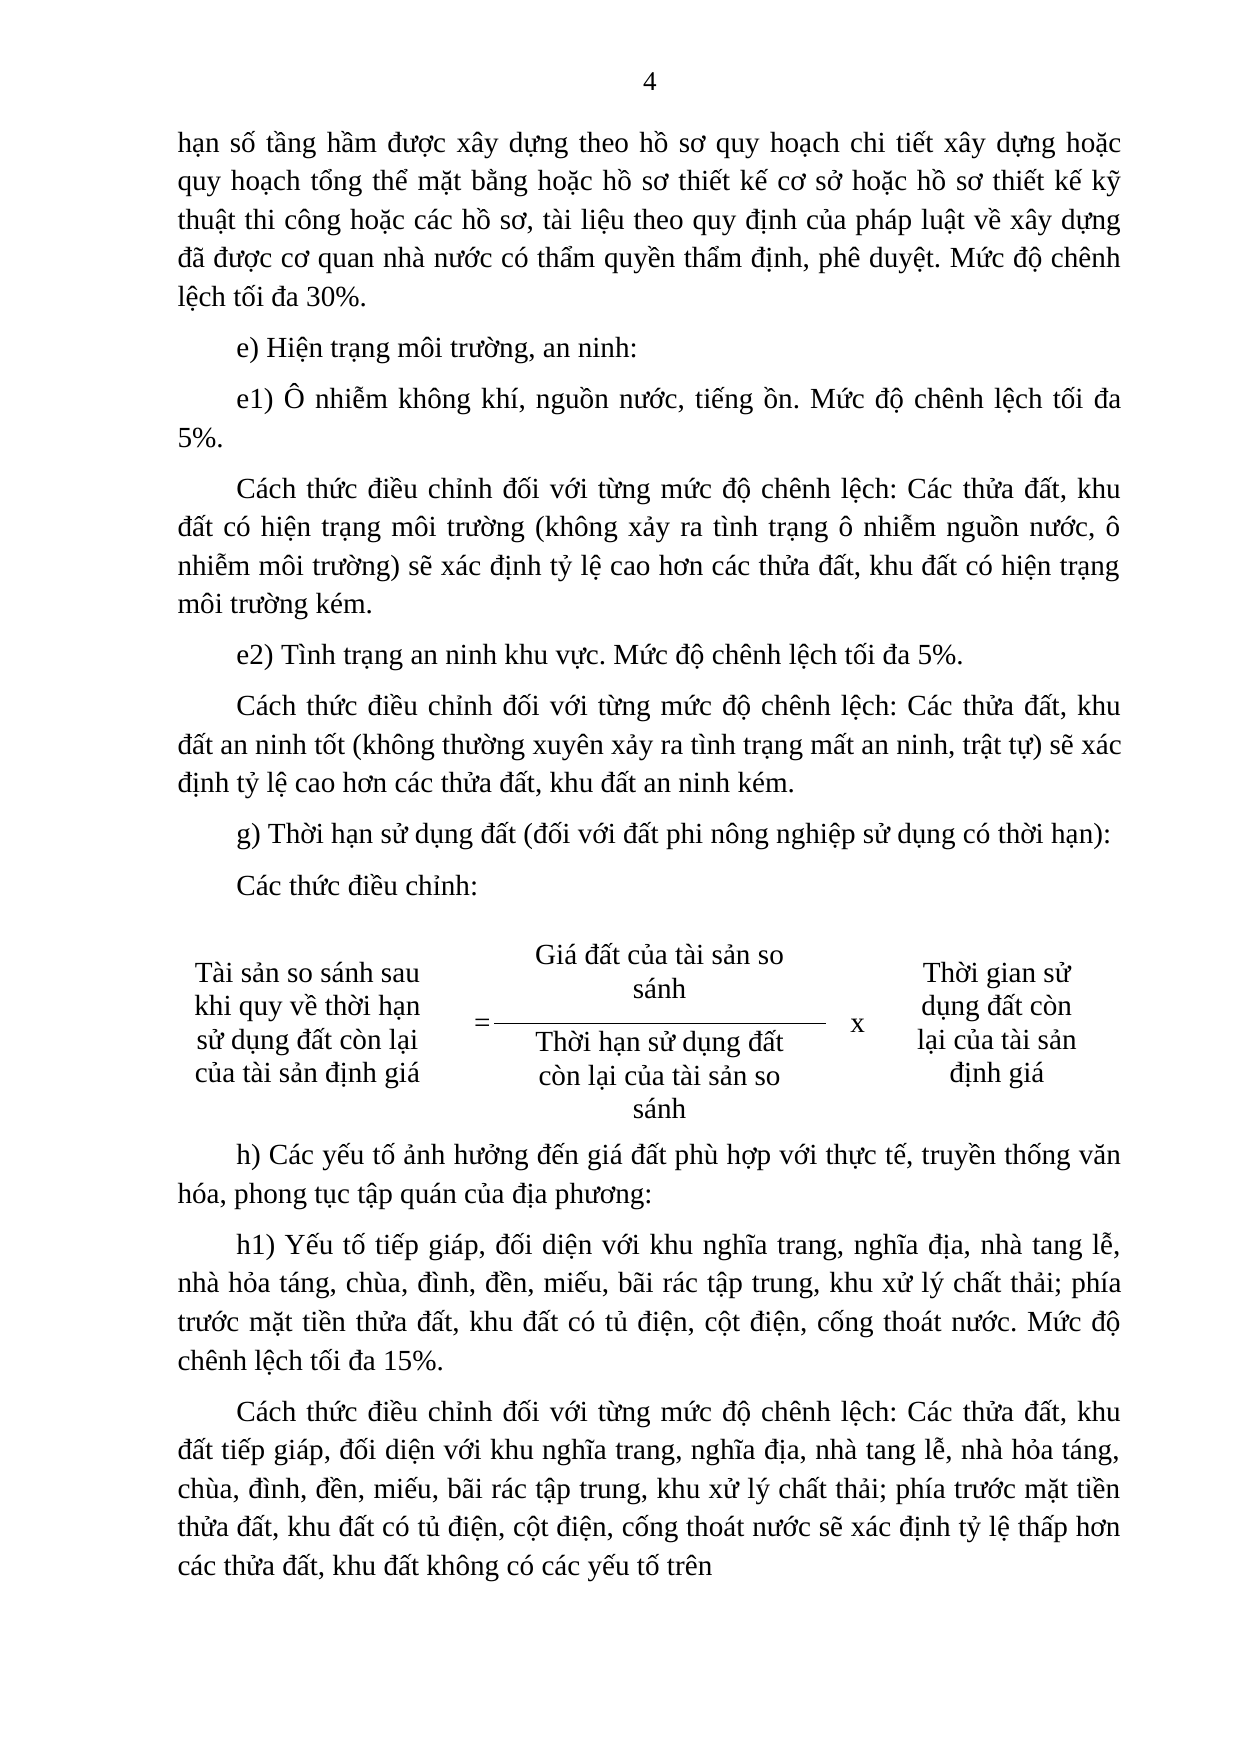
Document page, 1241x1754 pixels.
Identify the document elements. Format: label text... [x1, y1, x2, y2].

text Cách thức điều chỉnh đối với từng mức độ chênh lệch: Các thửa đất, khu đất tiếp giáp, đối diện với khu nghĩa trang, nghĩa địa, nhà tang lễ, nhà hỏa táng, chùa, đình, đền, miếu, bãi rác tập trung, khu xử lý chất thải; phía trước mặt tiền thửa đất, khu đất có tủ điện, cột điện, cống thoát nước sẽ xác định tỷ lệ thấp hơn các thửa đất, khu đất không có các yếu tố trên [177, 1394, 1122, 1581]
text e) Hiện trạng môi trường, an ninh: [177, 330, 1122, 364]
text Các thức điều chỉnh: [177, 868, 1122, 901]
text h) Các yếu tố ảnh hưởng đến giá đất phù hợp với thực tế, truyền thống văn hóa, phong tục tập quán của địa phương: [177, 1137, 1122, 1209]
text Cách thức điều chỉnh đối với từng mức độ chênh lệch: Các thửa đất, khu đất an ninh tốt (không thường xuyên xảy ra tình trạng mất an ninh, trật tự) sẽ xác định tỷ lệ cao hơn các thửa đất, khu đất an ninh kém. [177, 688, 1122, 799]
table_header = [449, 919, 494, 1125]
table_header Giá đất của tài sản so sánh [494, 919, 826, 1023]
table_header x [826, 919, 883, 1125]
text g) Thời hạn sử dụng đất (đối với đất phi nông nghiệp sử dụng có thời hạn): [177, 817, 1122, 850]
table_cell Thời hạn sử dụng đất còn lại của tài sản so sánh [494, 1024, 826, 1125]
text e2) Tình trạng an ninh khu vực. Mức độ chênh lệch tối đa 5%. [177, 637, 1122, 671]
text e1) Ô nhiễm không khí, nguồn nước, tiếng ồn. Mức độ chênh lệch tối đa 5%. [177, 381, 1122, 453]
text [177, 125, 1122, 313]
text h1) Yếu tố tiếp giáp, đối diện với khu nghĩa trang, nghĩa địa, nhà tang lễ, nhà hỏa táng, chùa, đình, đền, miếu, bãi rác tập trung, khu xử lý chất thải; phía trước mặt tiền thửa đất, khu đất có tủ điện, cột điện, cống thoát nước. Mức độ chênh lệch tối đa 15%. [177, 1227, 1122, 1376]
table_header Thời gian sử dụng đất còn lại của tài sản định giá [884, 919, 1111, 1125]
text Cách thức điều chỉnh đối với từng mức độ chênh lệch: Các thửa đất, khu đất có hiện trạng môi trường (không xảy ra tình trạng ô nhiễm nguồn nước, ô nhiễm môi trường) sẽ xác định tỷ lệ cao hơn các thửa đất, khu đất có hiện trạng môi trường kém. [177, 471, 1122, 620]
table_header Tài sản so sánh sau khi quy về thời hạn sử dụng đất còn lại của tài sản định giá [166, 919, 449, 1125]
